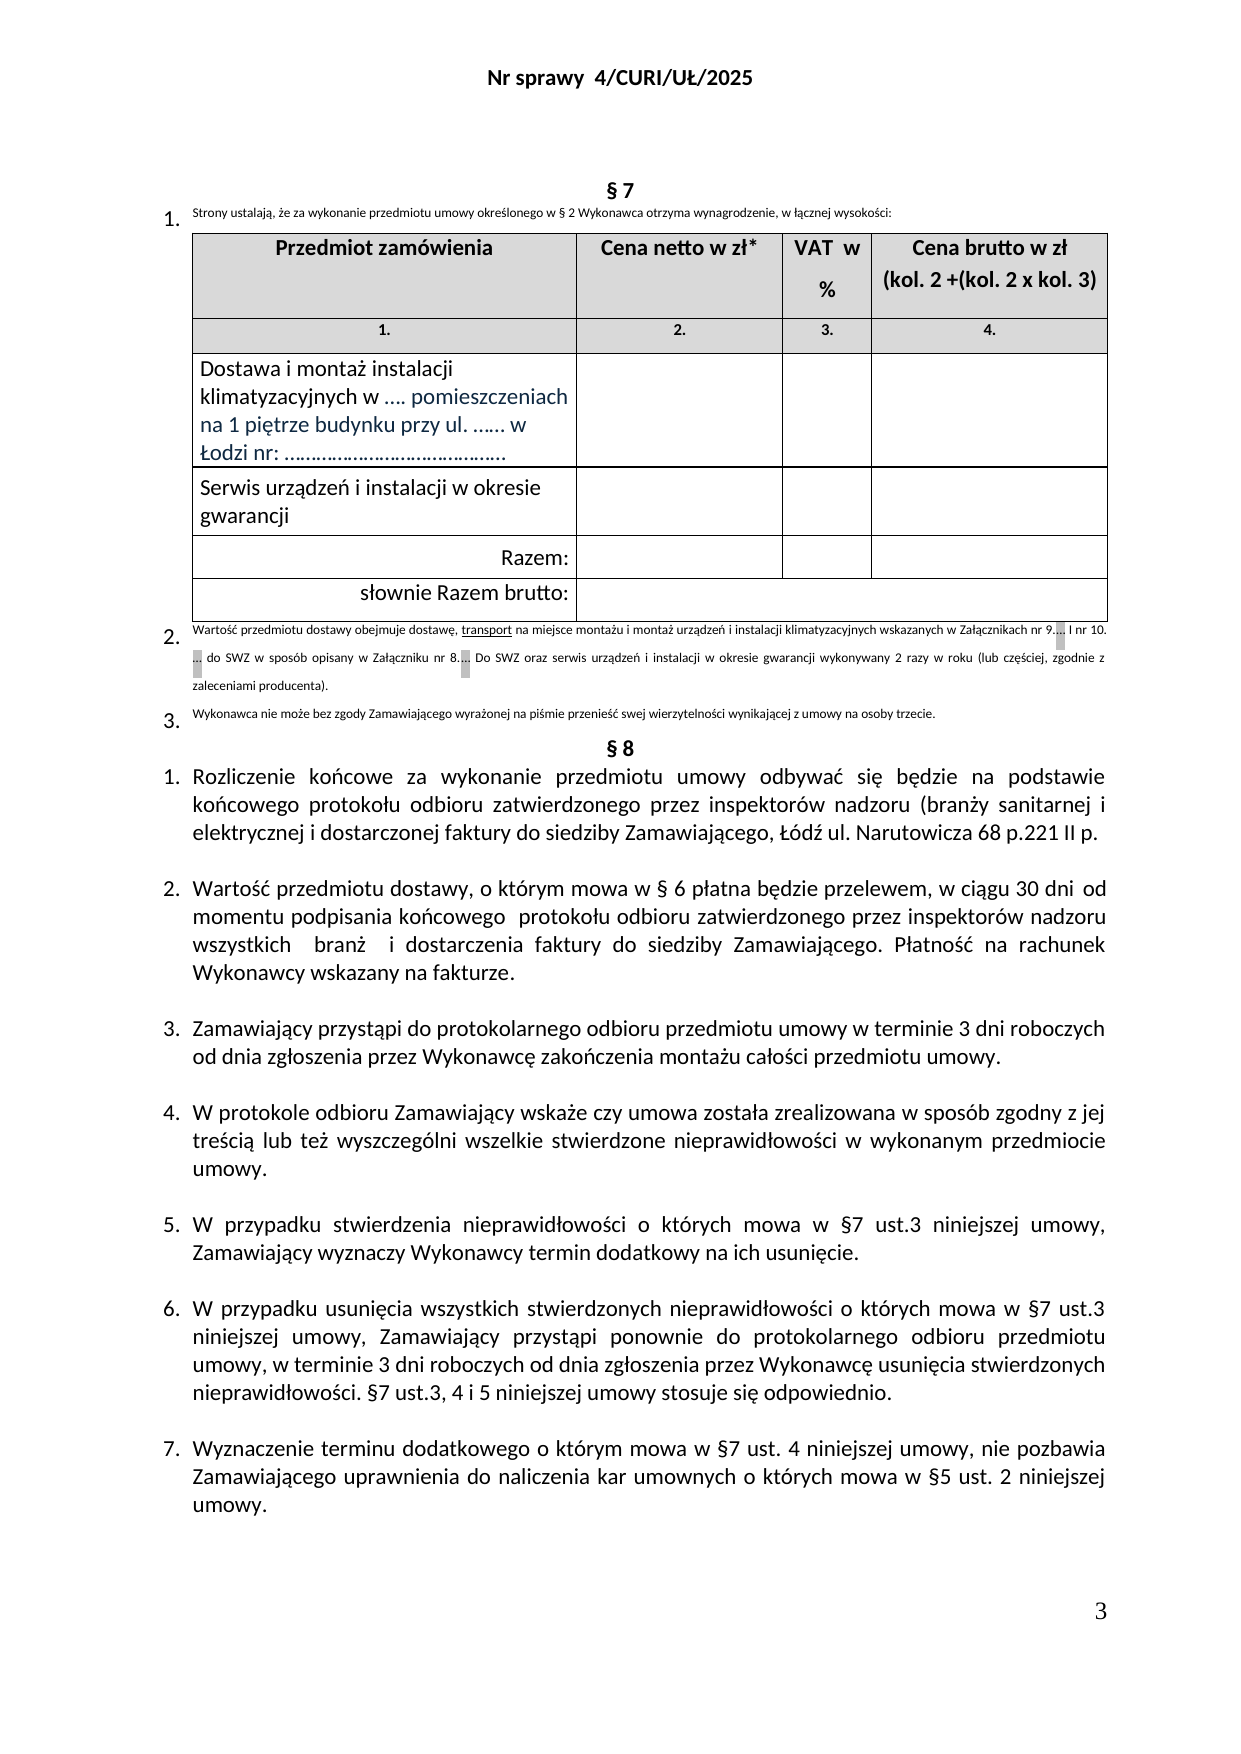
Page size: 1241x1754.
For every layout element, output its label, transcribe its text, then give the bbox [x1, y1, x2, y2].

list Wartość przedmiotu dostawy, o którym mowa w § 6 płatna będzie przelewem, w ciągu 30 dni od momentu podpisania końcowego protokołu odbioru zatwierdzonego przez inspektorów nadzoru wszystkich branż i dostarczenia faktury do siedziby Zamawiającego. Płatność na rachunek Wykonawcy wskazany na fakturze. [163, 874, 1107, 986]
table_cell [577, 468, 782, 535]
table_cell 4. [872, 319, 1107, 353]
table_cell [872, 354, 1107, 466]
list Zamawiający przystąpi do protokolarnego odbioru przedmiotu umowy w terminie 3 dni roboczych od dnia zgłoszenia przez Wykonawcę zakończenia montażu całości przedmiotu umowy. [163, 1014, 1107, 1070]
list Strony ustalają, że za wykonanie przedmiotu umowy określonego w § 2 Wykonawca otrzyma wynagrodzenie, w łącznej wysokości: [163, 204, 1107, 232]
list Wyznaczenie terminu dodatkowego o którym mowa w §7 ust. 4 niniejszej umowy, nie pozbawia Zamawiającego uprawnienia do naliczenia kar umownych o których mowa w §5 ust. 2 niniejszej umowy. [163, 1434, 1107, 1518]
list Rozliczenie końcowe za wykonanie przedmiotu umowy odbywać się będzie na podstawie końcowego protokołu odbioru zatwierdzonego przez inspektorów nadzoru (branży sanitarnej i elektrycznej i dostarczonej faktury do siedziby Zamawiającego, Łódź ul. Narutowicza 68 p.221 II p. [163, 762, 1107, 846]
table_cell 2. [577, 319, 782, 353]
table_cell [783, 468, 871, 535]
table_cell Serwis urządzeń i instalacji w okresie gwarancji [193, 468, 576, 535]
table_cell [577, 354, 782, 466]
table_cell [872, 468, 1107, 535]
list W protokole odbioru Zamawiający wskaże czy umowa została zrealizowana w sposób zgodny z jej treścią lub też wyszczególni wszelkie stwierdzone nieprawidłowości w wykonanym przedmiocie umowy. [163, 1098, 1107, 1182]
table_cell [872, 536, 1107, 577]
table_cell Dostawa i montaż instalacji klimatyzacyjnych w …. pomieszczeniach na 1 piętrze budynku przy ul. …… w Łodzi nr: …………………………………… [193, 354, 576, 466]
table_header Cena netto w zł* [577, 234, 782, 318]
text § 7 [133, 176, 1107, 204]
list W przypadku stwierdzenia nieprawidłowości o których mowa w §7 ust.3 niniejszej umowy, Zamawiający wyznaczy Wykonawcy termin dodatkowy na ich usunięcie. [163, 1210, 1107, 1266]
table_cell słownie Razem brutto: [193, 579, 576, 621]
table_cell [577, 579, 1107, 621]
table_cell [783, 354, 871, 466]
list Wartość przedmiotu dostawy obejmuje dostawę, transport na miejsce montażu i montaż urządzeń i instalacji klimatyzacyjnych wskazanych w Załącznikach nr 9.… I nr 10.… do SWZ w sposób opisany w Załączniku nr 8.… Do SWZ oraz serwis urządzeń i instalacji w okresie gwarancji wykonywany 2 razy w roku (lub częściej, zgodnie z zaleceniami producenta). [163, 622, 1107, 706]
table_cell 3. [783, 319, 871, 353]
list Wykonawca nie może bez zgody Zamawiającego wyrażonej na piśmie przenieść swej wierzytelności wynikającej z umowy na osoby trzecie. [163, 706, 1107, 734]
table_header Cena brutto w zł (kol. 2 +(kol. 2 x kol. 3) [872, 234, 1107, 318]
text § 8 [133, 734, 1107, 762]
table_cell [783, 536, 871, 577]
table_cell Razem: [193, 536, 576, 577]
table_header VAT w % [783, 234, 871, 318]
list W przypadku usunięcia wszystkich stwierdzonych nieprawidłowości o których mowa w §7 ust.3 niniejszej umowy, Zamawiający przystąpi ponownie do protokolarnego odbioru przedmiotu umowy, w terminie 3 dni roboczych od dnia zgłoszenia przez Wykonawcę usunięcia stwierdzonych nieprawidłowości. §7 ust.3, 4 i 5 niniejszej umowy stosuje się odpowiednio. [163, 1294, 1107, 1406]
table_cell 1. [193, 319, 576, 353]
table_cell [577, 536, 782, 577]
table_header Przedmiot zamówienia [193, 234, 576, 318]
